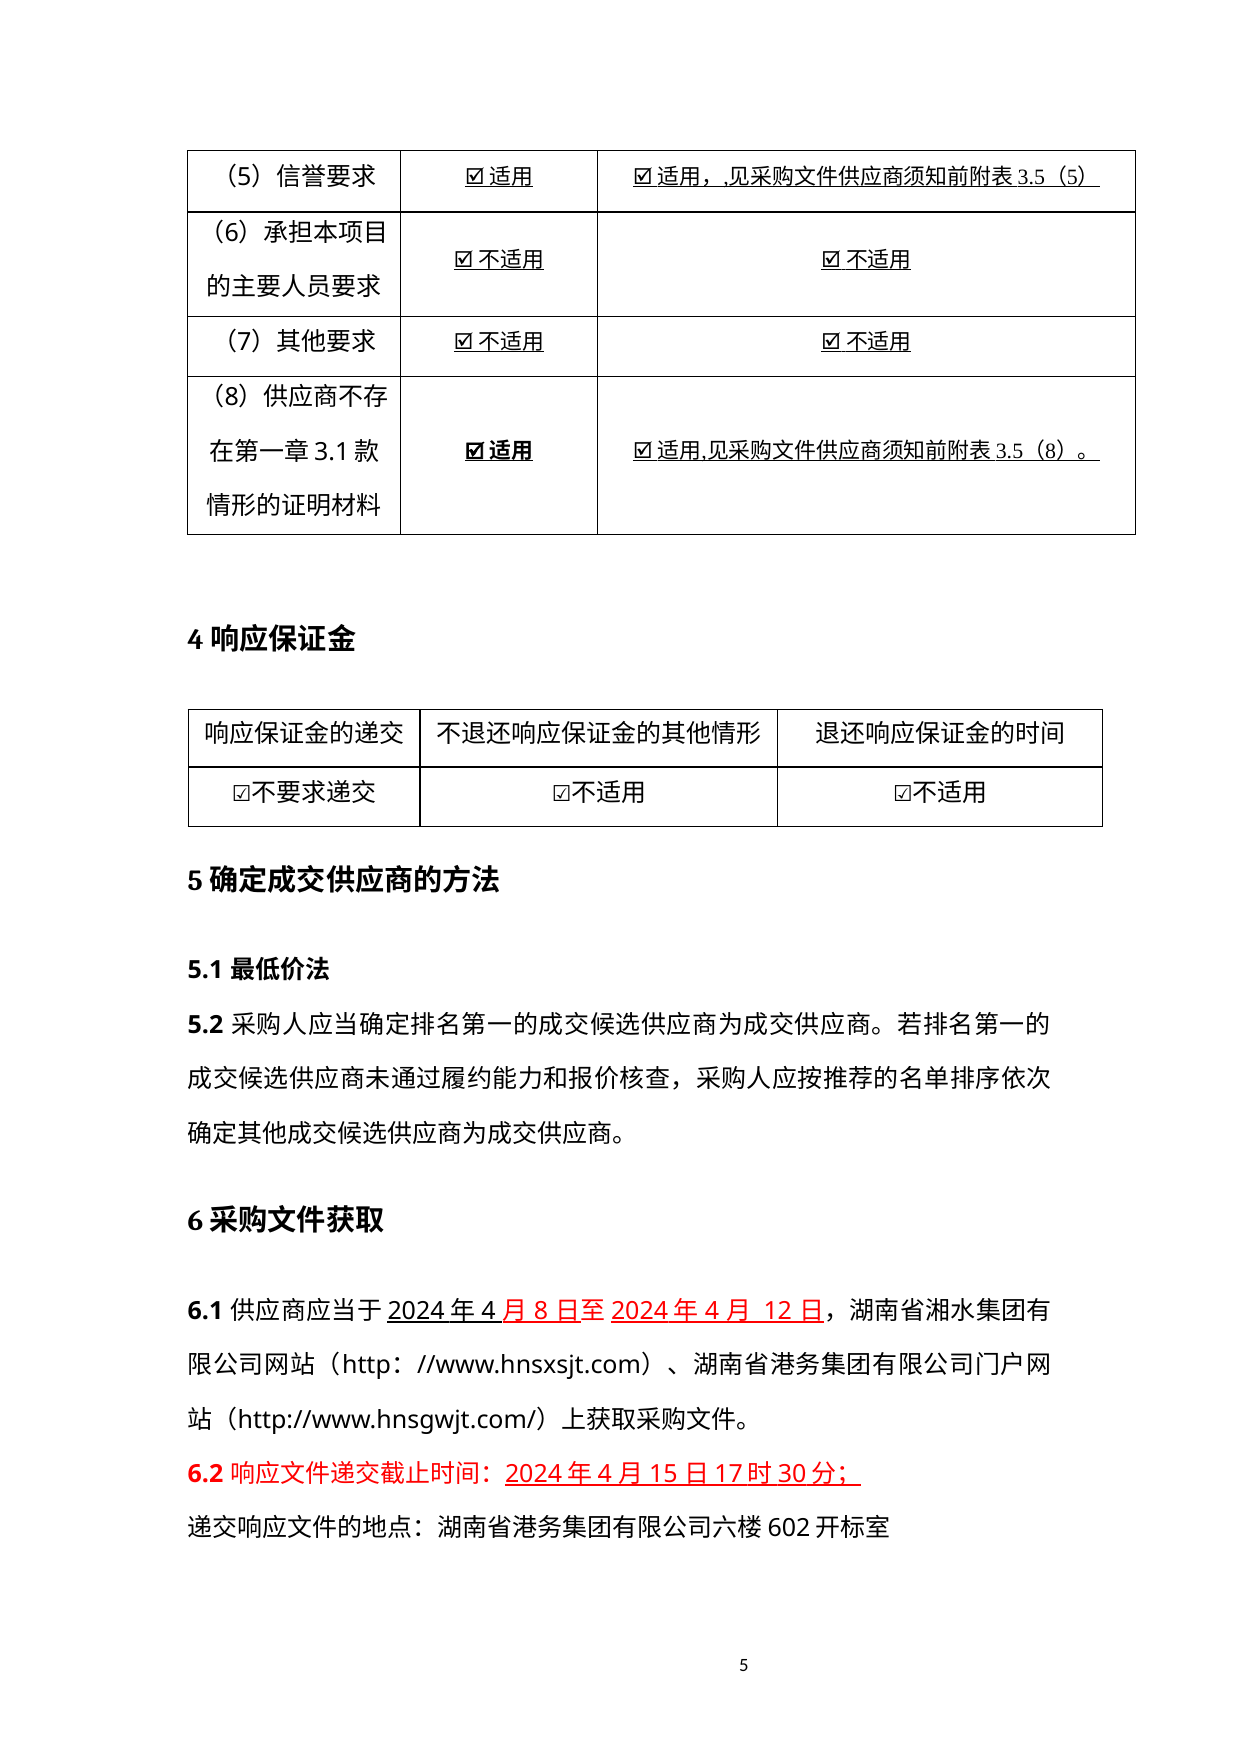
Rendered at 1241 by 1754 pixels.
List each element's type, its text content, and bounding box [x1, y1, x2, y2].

table_cell ☑不适用 [421, 768, 777, 826]
table_cell 不适用 [401, 213, 597, 316]
subtitle 5 确定成交供应商的方法 [187, 856, 1053, 899]
table_cell ☑不要求递交 [189, 768, 419, 826]
text 递交响应文件的地点：湖南省港务集团有限公司六楼602开标室 [187, 1508, 1053, 1544]
table_header 不退还响应保证金的其他情形 [421, 710, 777, 766]
table_cell （5）信誉要求 [188, 151, 400, 211]
text 5.1 最低价法 [187, 950, 1053, 986]
table_cell （8）供应商不存在第一章3.1款情形的证明材料 [188, 377, 400, 534]
text 6.1 供应商应当于2024年 4 月 8 日至2024年 4 月 12 日，湖南省湘水集团有限公司网站（http：//www.hnsxsjt.com）、湖南省港务集团有限公司门户网站（http://www.hnsgwjt.com/）上获取采购文件。 [187, 1290, 1053, 1435]
table_header 退还响应保证金的时间 [778, 710, 1102, 766]
text 5.2 采购人应当确定排名第一的成交候选供应商为成交供应商。若排名第一的成交候选供应商未通过履约能力和报价核查，采购人应按推荐的名单排序依次确定其他成交候选供应商为成交供应商。 [187, 1004, 1053, 1149]
table_cell 适用，,见采购文件供应商须知前附表3.5（5） [598, 151, 1135, 211]
table_cell 不适用 [598, 317, 1135, 376]
table_cell 适用 [401, 151, 597, 211]
table_header 响应保证金的递交 [189, 710, 419, 766]
table_cell 适用,见采购文件供应商须知前附表3.5（8）。 [598, 377, 1135, 534]
table_cell （7）其他要求 [188, 317, 400, 376]
table_cell ☑不适用 [778, 768, 1102, 826]
table_cell 不适用 [598, 213, 1135, 316]
table_cell 适用 [401, 377, 597, 534]
text 6.2 响应文件递交截止时间：2024年 4 月 15 日17时30分； [187, 1453, 1053, 1490]
subtitle 6采购文件获取 [187, 1197, 1053, 1239]
table_cell 不适用 [401, 317, 597, 376]
subtitle 4 响应保证金 [187, 615, 1053, 658]
table_cell （6）承担本项目的主要人员要求 [188, 213, 400, 316]
